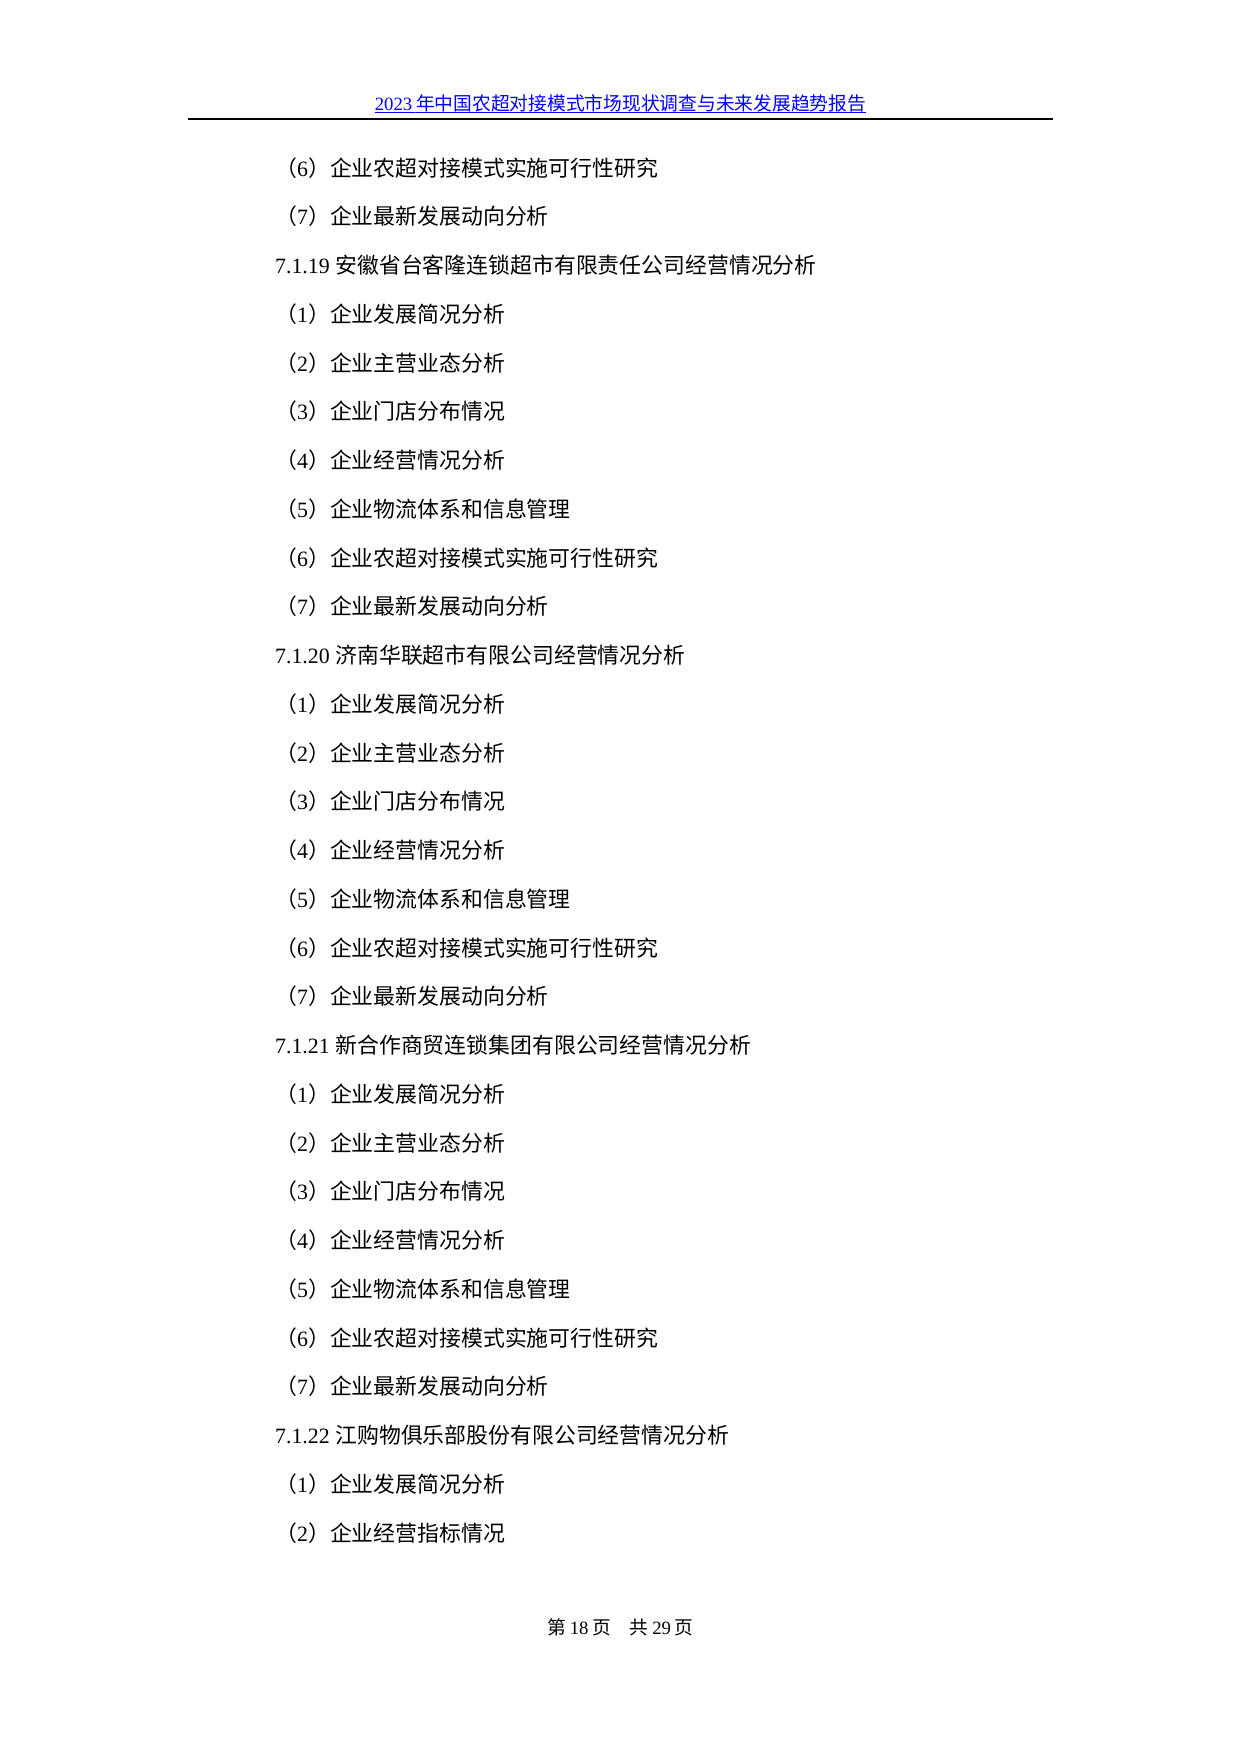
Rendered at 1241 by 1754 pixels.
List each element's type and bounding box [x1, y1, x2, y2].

text [187, 150, 1053, 1548]
